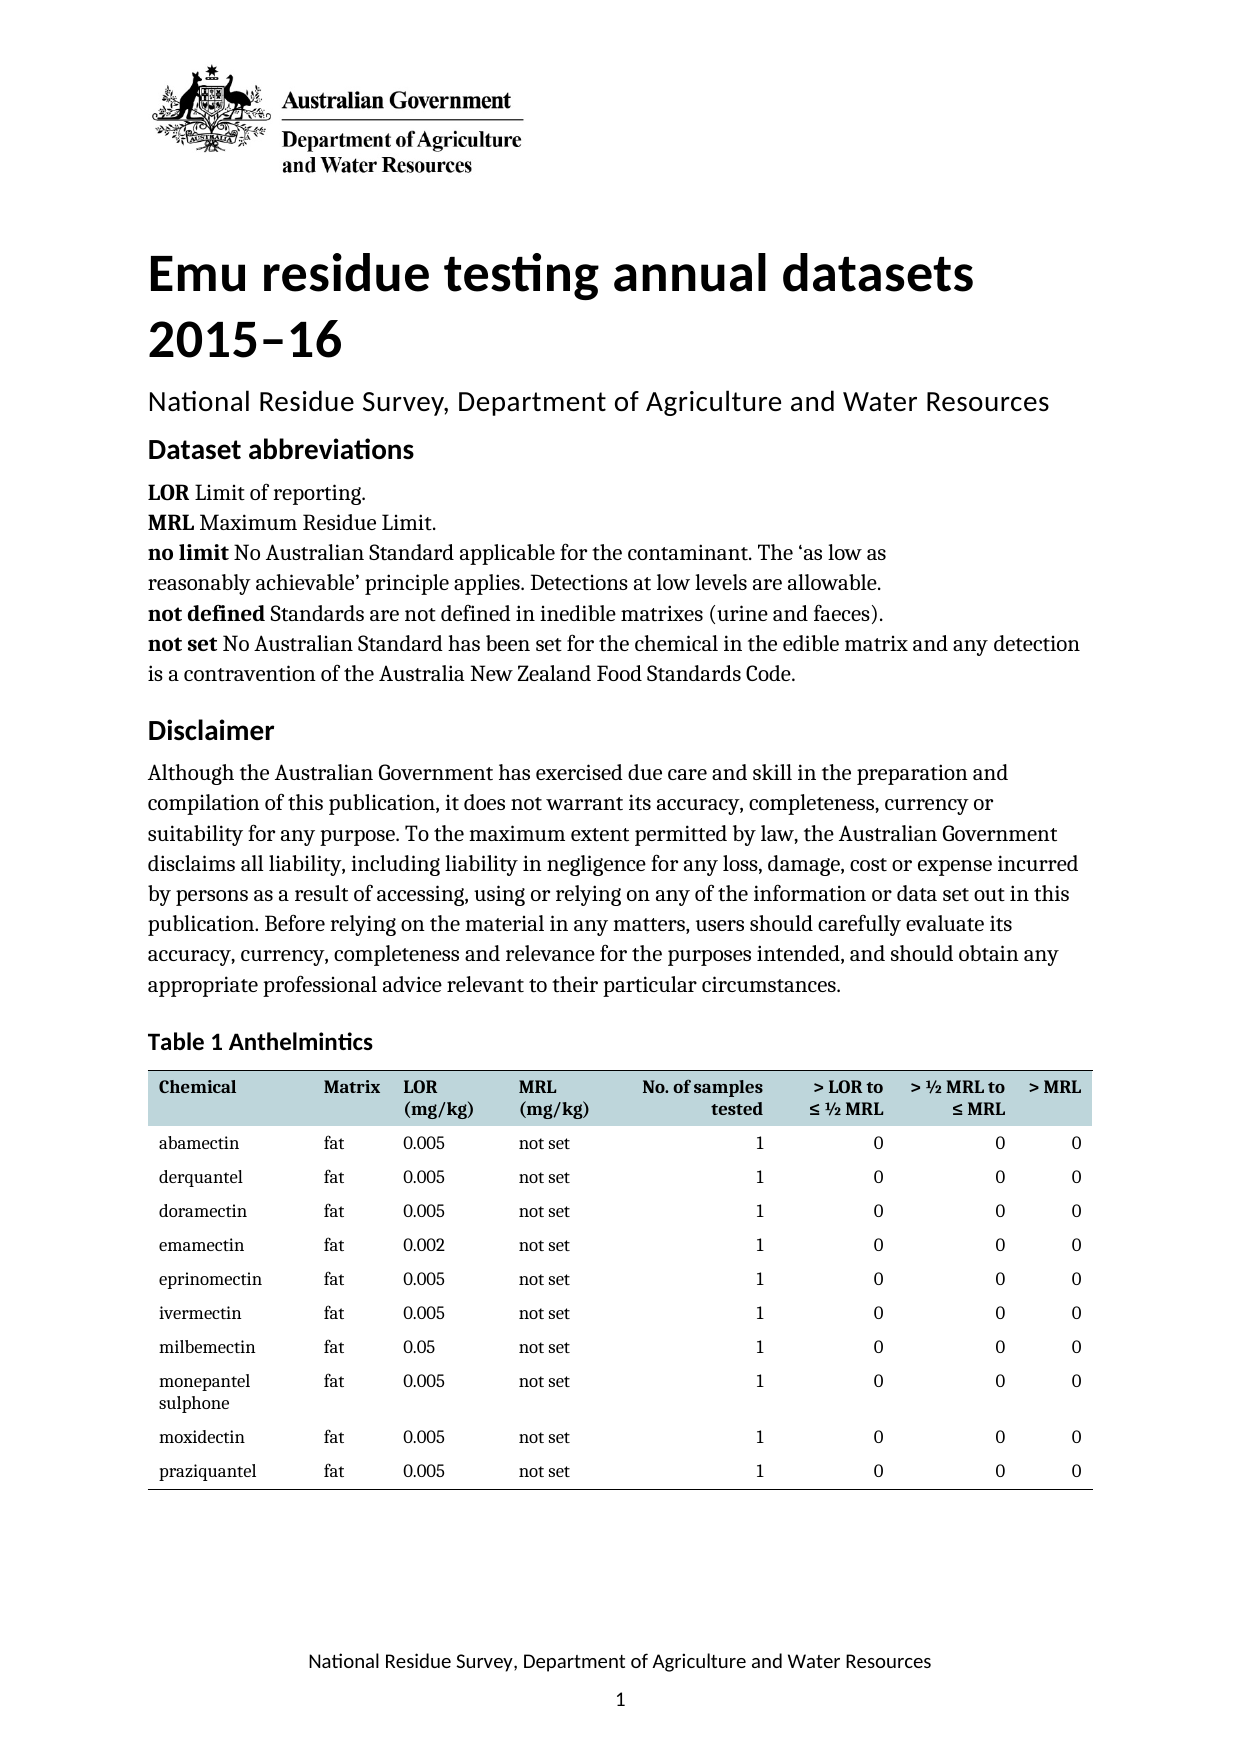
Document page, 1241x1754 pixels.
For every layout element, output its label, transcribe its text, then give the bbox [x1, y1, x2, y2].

table_cell not set [507, 1454, 624, 1488]
table_cell 0 [774, 1454, 894, 1488]
table_cell 1 [624, 1263, 774, 1297]
table_cell ivermectin [148, 1297, 312, 1331]
table_cell not set [507, 1263, 624, 1297]
table_cell 0 [1016, 1331, 1092, 1365]
table_header Chemical [148, 1071, 312, 1126]
table_cell 0.005 [392, 1160, 507, 1194]
table_cell not set [507, 1126, 624, 1160]
table_cell 0.002 [392, 1229, 507, 1262]
table_cell 0.005 [392, 1263, 507, 1297]
table_header > LOR to ≤ ½ MRL [774, 1071, 894, 1126]
table_cell 0.005 [392, 1194, 507, 1228]
table_cell not set [507, 1229, 624, 1262]
table_cell 0 [894, 1126, 1016, 1160]
table_cell 1 [624, 1194, 774, 1228]
table_cell 0 [894, 1297, 1016, 1331]
table_cell 0 [1016, 1229, 1092, 1262]
table_cell not set [507, 1160, 624, 1194]
table_cell 0 [894, 1160, 1016, 1194]
table_cell 0 [1016, 1297, 1092, 1331]
table_cell 1 [624, 1420, 774, 1454]
table_cell fat [312, 1420, 392, 1454]
table_cell 0 [894, 1229, 1016, 1262]
table_cell 0 [774, 1331, 894, 1365]
table_cell fat [312, 1331, 392, 1365]
table_cell 0 [774, 1297, 894, 1331]
table_cell 0 [894, 1420, 1016, 1454]
table_cell fat [312, 1263, 392, 1297]
picture [147, 59, 528, 181]
table_cell 0 [1016, 1126, 1092, 1160]
table_cell 1 [624, 1331, 774, 1365]
subtitle National Residue Survey, Department of Agriculture and Water Resources [148, 383, 1092, 419]
table_header No. of samples tested [624, 1071, 774, 1126]
table_cell 0 [894, 1263, 1016, 1297]
table_cell 0 [774, 1126, 894, 1160]
table_cell 0 [1016, 1194, 1092, 1228]
table_cell 0 [1016, 1263, 1092, 1297]
table_cell not set [507, 1297, 624, 1331]
table_cell 1 [624, 1365, 774, 1420]
table_cell 0 [774, 1420, 894, 1454]
table_cell 0 [894, 1454, 1016, 1488]
table_cell 1 [624, 1126, 774, 1160]
table_cell 0 [894, 1194, 1016, 1228]
text not set No Australian Standard has been set for the chemical in the edible matrix and any detection is a contravention of the Australia New Zealand Food Standards Code. [148, 631, 1092, 687]
table_cell 0 [1016, 1365, 1092, 1420]
table_cell 0 [894, 1331, 1016, 1365]
table_cell 0 [774, 1263, 894, 1297]
table_cell not set [507, 1331, 624, 1365]
subtitle Dataset abbreviations [148, 431, 1092, 467]
table_cell 0.005 [392, 1297, 507, 1331]
table_cell 0 [894, 1365, 1016, 1420]
table_header Matrix [312, 1071, 392, 1126]
table_cell 0 [774, 1365, 894, 1420]
text no limit No Australian Standard applicable for the contaminant. The ‘as low as reasonably achievable’ principle applies. Detections at low levels are allowable. [148, 540, 1092, 596]
table_cell not set [507, 1365, 624, 1420]
table_cell fat [312, 1365, 392, 1420]
text LOR Limit of reporting. [148, 479, 1092, 506]
text Table 1 Anthelmintics [148, 1027, 1092, 1057]
table_cell not set [507, 1420, 624, 1454]
table_cell 0.05 [392, 1331, 507, 1365]
table_cell doramectin [148, 1194, 312, 1228]
table_cell fat [312, 1126, 392, 1160]
table_cell 0.005 [392, 1420, 507, 1454]
table_cell 1 [624, 1454, 774, 1488]
table_header > MRL [1016, 1071, 1092, 1126]
table_cell fat [312, 1297, 392, 1331]
subtitle Disclaimer [148, 712, 1092, 747]
table_cell 1 [624, 1229, 774, 1262]
table_cell 0 [1016, 1454, 1092, 1488]
table_cell moxidectin [148, 1420, 312, 1454]
table_cell 0 [774, 1194, 894, 1228]
text MRL Maximum Residue Limit. [148, 510, 1092, 536]
table_cell derquantel [148, 1160, 312, 1194]
table_cell milbemectin [148, 1331, 312, 1365]
table_cell monepantel sulphone [148, 1365, 312, 1420]
table_cell 1 [624, 1160, 774, 1194]
table_cell 1 [624, 1297, 774, 1331]
table_cell 0 [1016, 1420, 1092, 1454]
table_cell fat [312, 1229, 392, 1262]
table_cell eprinomectin [148, 1263, 312, 1297]
table_cell 0.005 [392, 1126, 507, 1160]
text Although the Australian Government has exercised due care and skill in the preparation and compilation of this publication, it does not warrant its accuracy, completeness, currency or suitability for any purpose. To the maximum extent permitted by law, the Australian Government disclaims all liability, including liability in negligence for any loss, damage, cost or expense incurred by persons as a result of accessing, using or relying on any of the information or data set out in this publication. Before relying on the material in any matters, users should carefully evaluate its accuracy, currency, completeness and relevance for the purposes intended, and should obtain any appropriate professional advice relevant to their particular circumstances. [148, 760, 1092, 998]
table_cell 0.005 [392, 1454, 507, 1488]
table_cell praziquantel [148, 1454, 312, 1488]
table_cell 0.005 [392, 1365, 507, 1420]
table_header MRL (mg/kg) [507, 1071, 624, 1126]
text not defined Standards are not defined in inedible matrixes (urine and faeces). [148, 600, 1092, 627]
subtitle Emu residue testing annual datasets 2015–16 [148, 238, 1092, 371]
table_cell fat [312, 1454, 392, 1488]
table_cell not set [507, 1194, 624, 1228]
table_header LOR (mg/kg) [392, 1071, 507, 1126]
table_header > ½ MRL to ≤ MRL [894, 1071, 1016, 1126]
table_cell fat [312, 1194, 392, 1228]
table_cell abamectin [148, 1126, 312, 1160]
table_cell 0 [774, 1160, 894, 1194]
table_cell 0 [1016, 1160, 1092, 1194]
table_cell emamectin [148, 1229, 312, 1262]
table_cell 0 [774, 1229, 894, 1262]
table_cell fat [312, 1160, 392, 1194]
